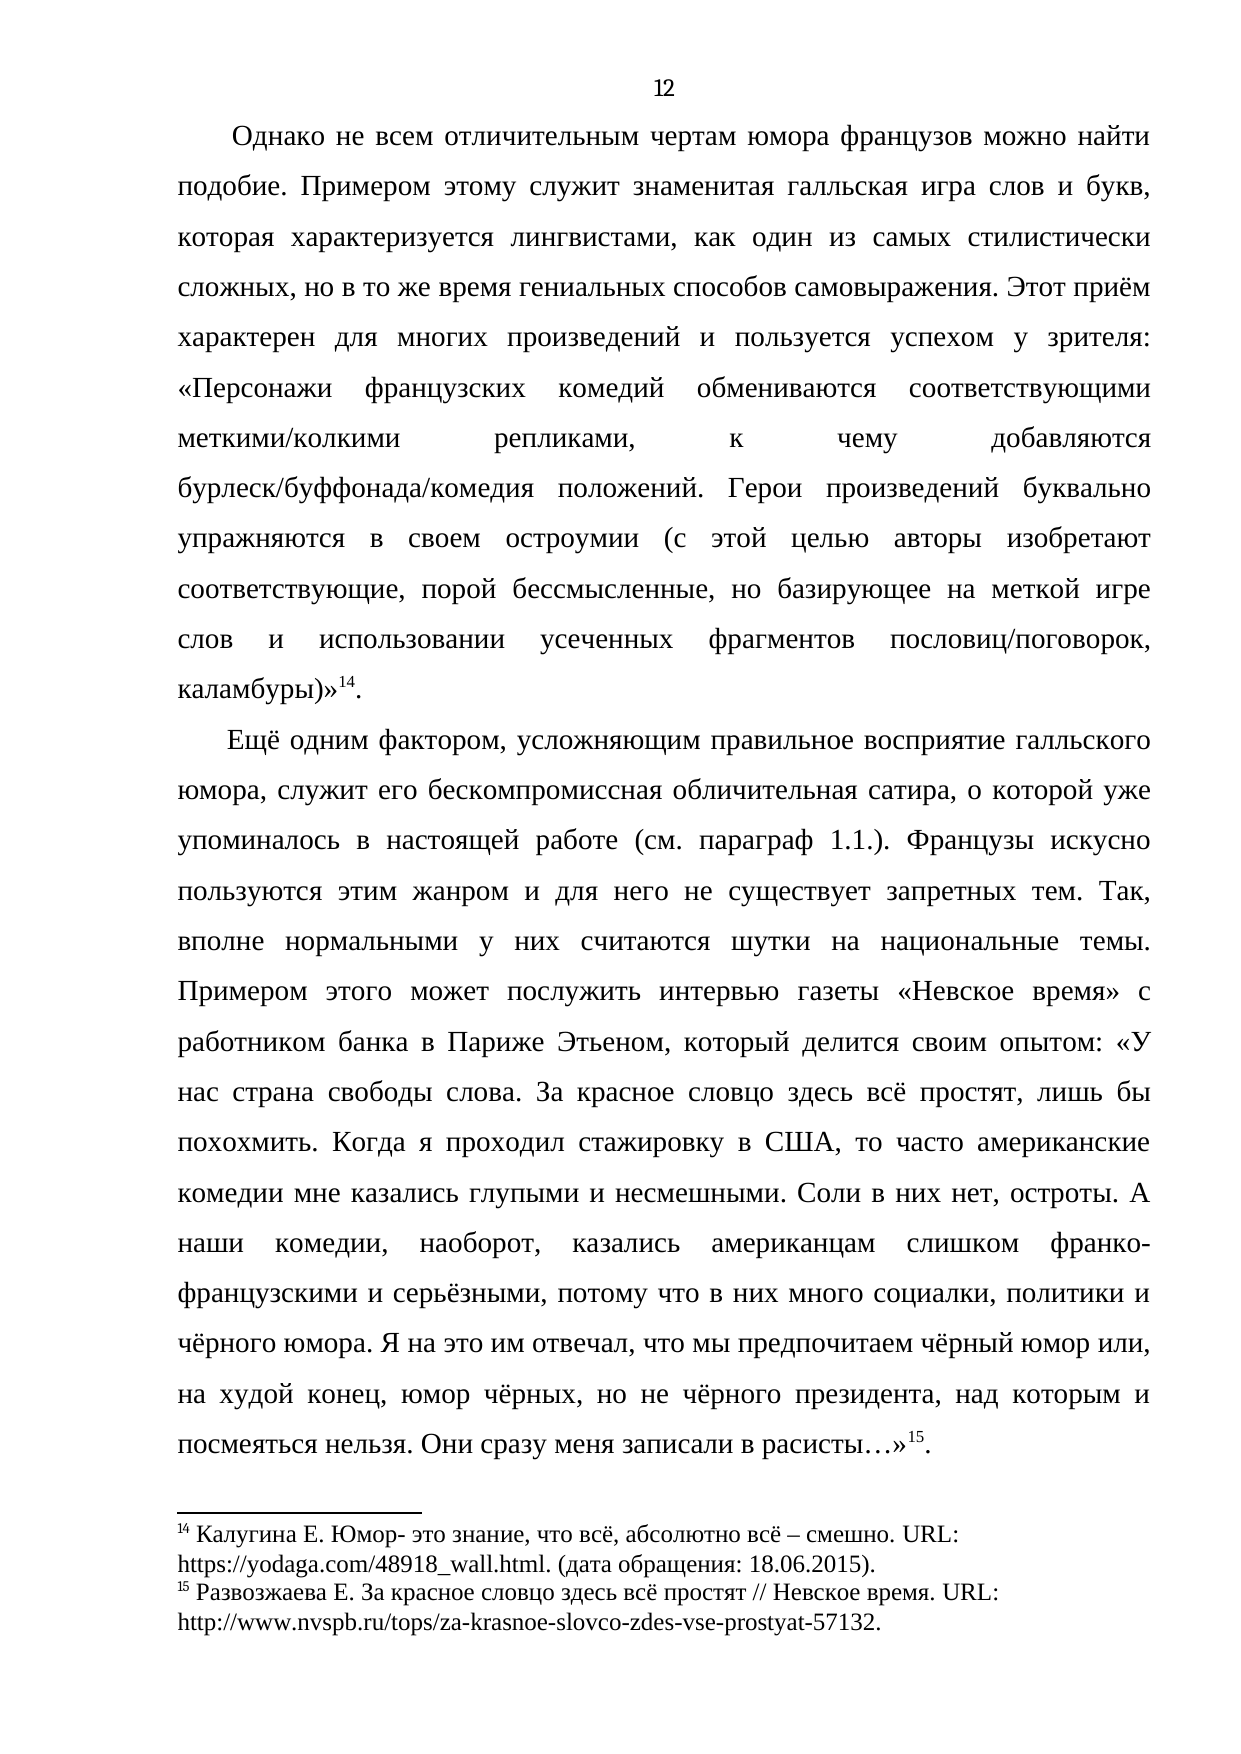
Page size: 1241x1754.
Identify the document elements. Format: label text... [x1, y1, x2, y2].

text Ещё одним фактором, усложняющим правильное восприятие галльского юмора, служит его бескомпромиссная обличительная сатира, о которой уже упоминалось в настоящей работе (см. параграф 1.1.). Французы искусно пользуются этим жанром и для него не существует запретных тем. Так, вполне нормальными у них считаются шутки на национальные темы. Примером этого может послужить интервью газеты «Невское время» с работником банка в Париже Этьеном, который делится своим опытом: «У нас страна свободы слова. За красное словцо здесь всё простят, лишь бы похохмить. Когда я проходил стажировку в США, то часто американские комедии мне казались глупыми и несмешными. Соли в них нет, остроты. А наши комедии, наоборот, казались американцам слишком франко-французскими и серьёзными, потому что в них много социалки, политики и чёрного юмора. Я на это им отвечал, что мы предпочитаем чёрный юмор или, на худой конец, юмор чёрных, но не чёрного президента, над которым и посмеяться нельзя. Они сразу меня записали в расисты…». [177, 722, 1152, 1460]
text Однако не всем отличительным чертам юмора французов можно найти подобие. Примером этому служит знаменитая галльская игра слов и букв, которая характеризуется лингвистами, как один из самых стилистически сложных, но в то же время гениальных способов самовыражения. Этот приём характерен для многих произведений и пользуется успехом у зрителя: «Персонажи французских комедий обмениваются соответствующими меткими/колкими репликами, к чему добавляются бурлеск/буффонада/комедия положений. Герои произведений буквально упражняются в своем остроумии (с этой целью авторы изобретают соответствующие, порой бессмысленные, но базирующее на меткой игре слов и использовании усеченных фрагментов пословиц/поговорок, каламбуры)». [177, 118, 1152, 705]
